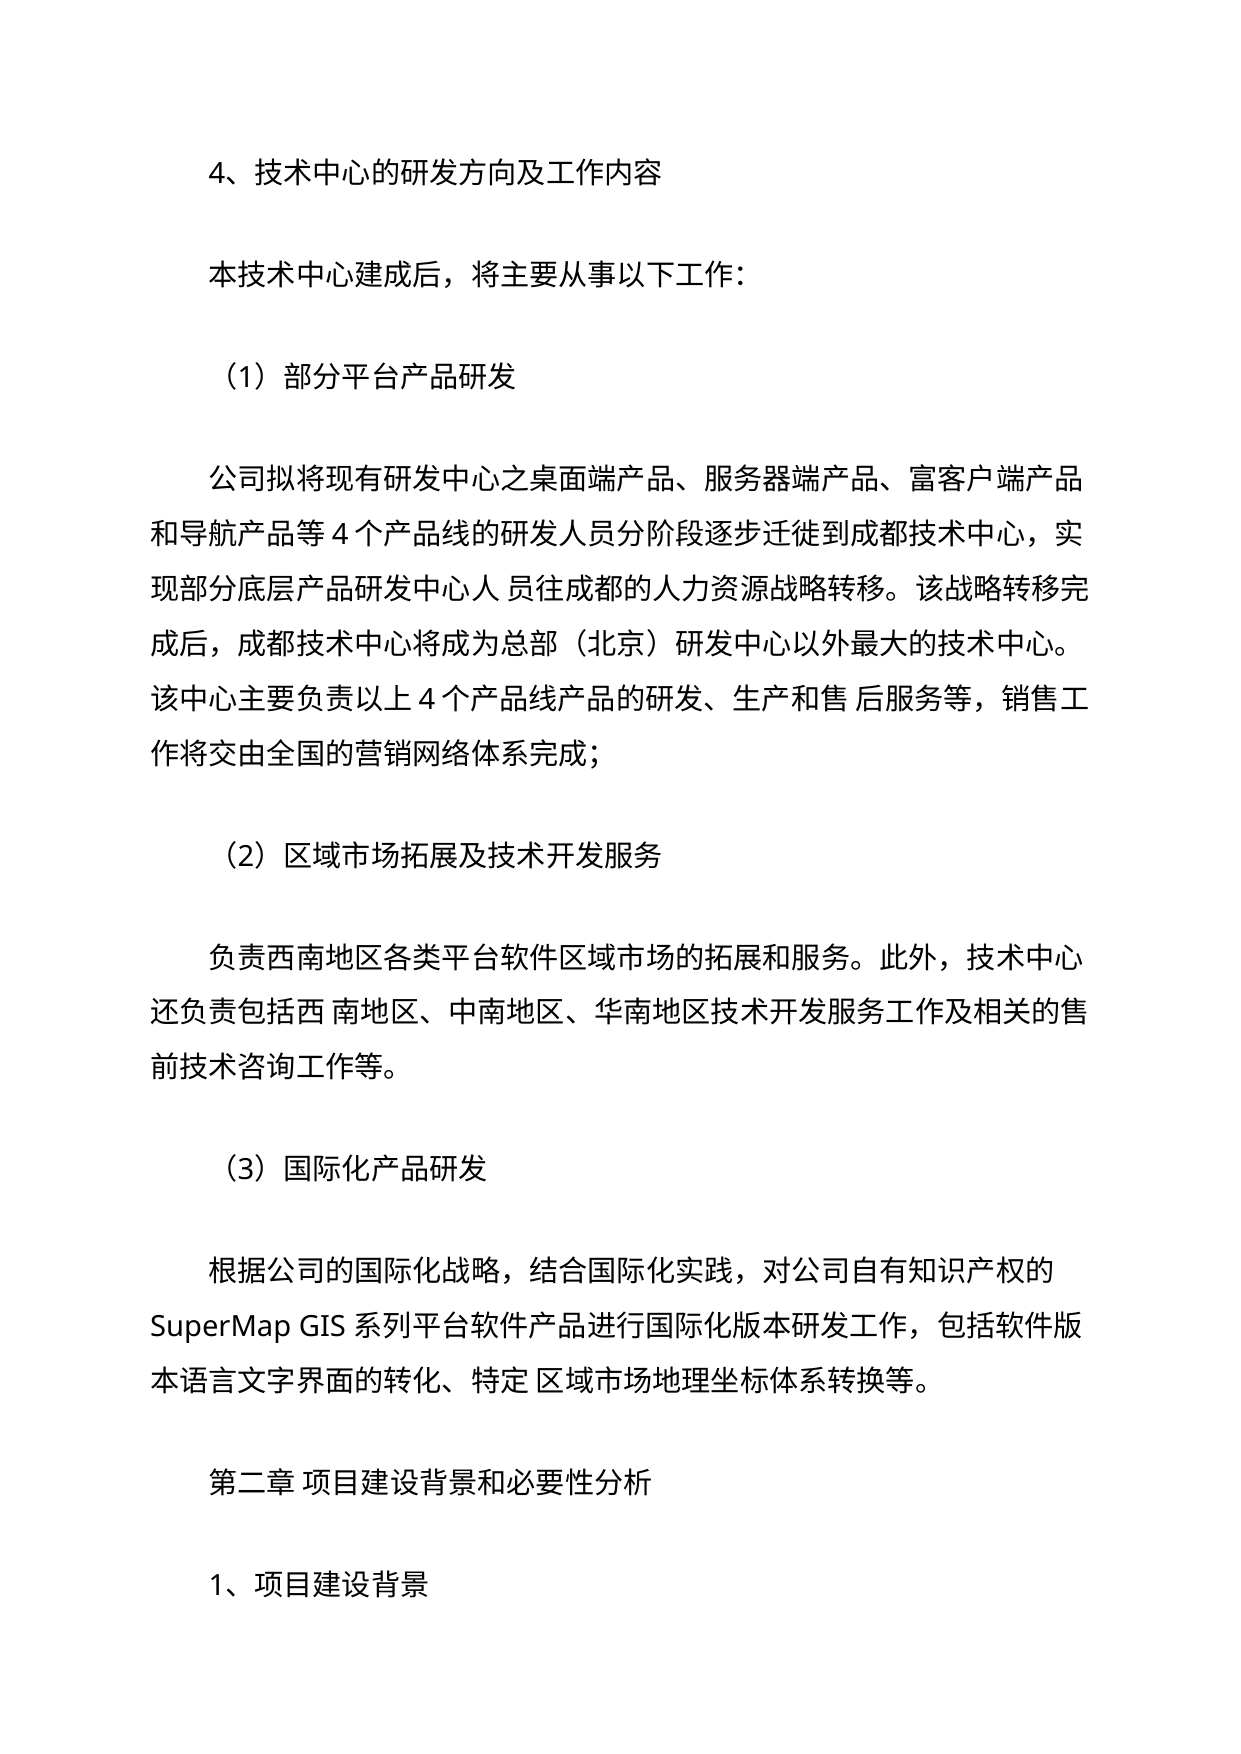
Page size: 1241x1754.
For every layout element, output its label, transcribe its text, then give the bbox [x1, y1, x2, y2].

text 本技术中心建成后，将主要从事以下工作： [150, 252, 1090, 294]
text 公司拟将现有研发中心之桌面端产品、服务器端产品、富客户端产品和导航产品等 4个产品线的研发人员分阶段逐步迁徙到成都技术中心，实现部分底层产品研发中心人 员往成都的人力资源战略转移。该战略转移完成后，成都技术中心将成为总部（北京）研发中心以外最大的技术中心。该中心主要负责以上4个产品线产品的研发、生产和售 后服务等，销售工作将交由全国的营销网络体系完成； [150, 456, 1090, 773]
text 第二章 项目建设背景和必要性分析 [150, 1459, 1090, 1502]
text （2）区域市场拓展及技术开发服务 [150, 832, 1090, 874]
text （1）部分平台产品研发 [150, 354, 1090, 396]
text 1、项目建设背景 [150, 1561, 1090, 1603]
text 4、技术中心的研发方向及工作内容 [150, 150, 1090, 192]
text 负责西南地区各类平台软件区域市场的拓展和服务。此外，技术中心还负责包括西 南地区、中南地区、华南地区技术开发服务工作及相关的售前技术咨询工作等。 [150, 934, 1090, 1086]
text （3）国际化产品研发 [150, 1146, 1090, 1188]
text 根据公司的国际化战略，结合国际化实践，对公司自有知识产权的SuperMap GIS 系列平台软件产品进行国际化版本研发工作，包括软件版本语言文字界面的转化、特定 区域市场地理坐标体系转换等。 [150, 1248, 1090, 1400]
